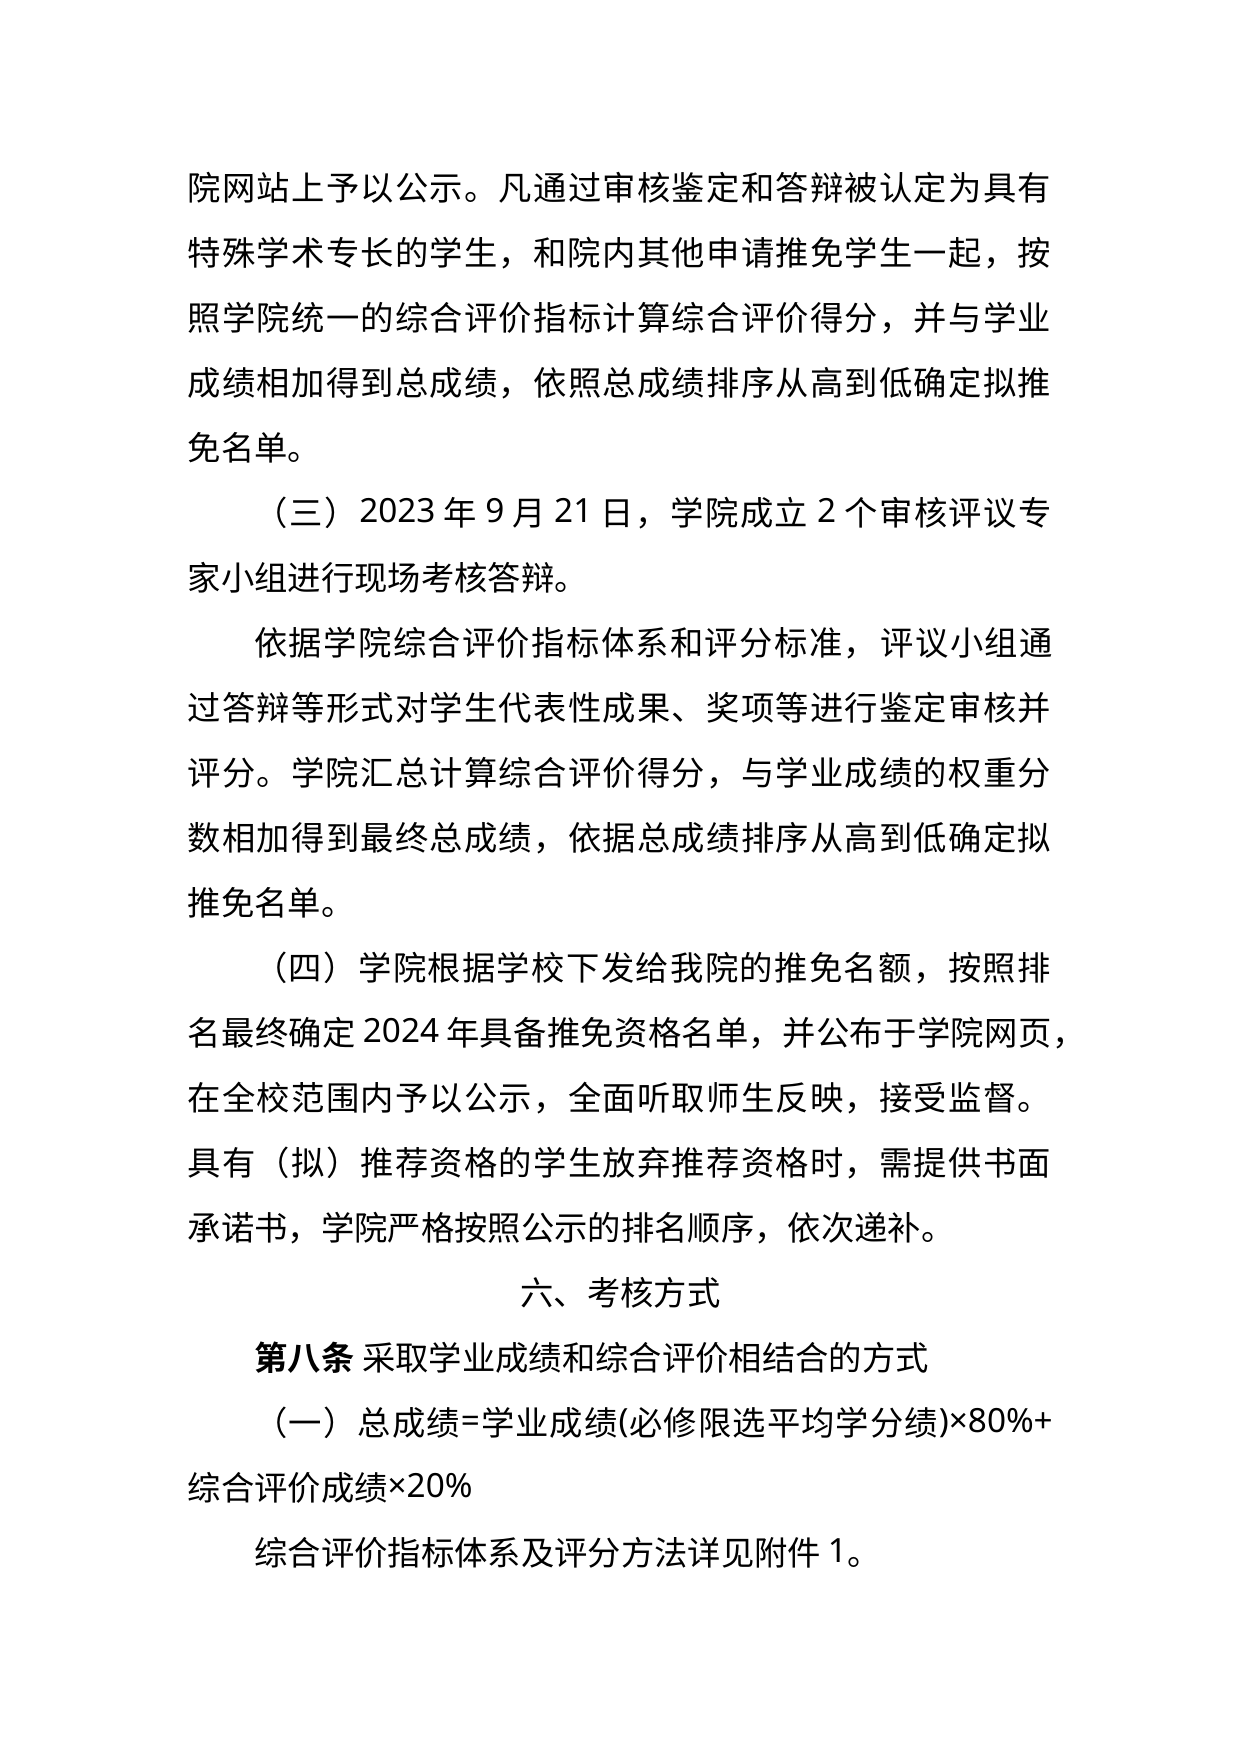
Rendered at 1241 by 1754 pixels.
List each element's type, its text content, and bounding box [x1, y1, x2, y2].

text （四）学院根据学校下发给我院的推免名额，按照排名最终确定2024年具备推免资格名单，并公布于学院网页，在全校范围内予以公示，全面听取师生反映，接受监督。具有（拟）推荐资格的学生放弃推荐资格时，需提供书面承诺书，学院严格按照公示的排名顺序，依次递补。 [187, 942, 1053, 1267]
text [187, 162, 1053, 487]
text 六、考核方式 [187, 1267, 1053, 1332]
text 综合评价指标体系及评分方法详见附件1。 [187, 1527, 1053, 1592]
text （三）2023年9月21日，学院成立2个审核评议专家小组进行现场考核答辩。 [187, 487, 1053, 617]
text 依据学院综合评价指标体系和评分标准，评议小组通过答辩等形式对学生代表性成果、奖项等进行鉴定审核并评分。学院汇总计算综合评价得分，与学业成绩的权重分数相加得到最终总成绩，依据总成绩排序从高到低确定拟推免名单。 [187, 617, 1053, 942]
text （一）总成绩=学业成绩(必修限选平均学分绩)×80%+综合评价成绩×20% [187, 1397, 1053, 1527]
text 第八条 采取学业成绩和综合评价相结合的方式 [187, 1332, 1053, 1397]
